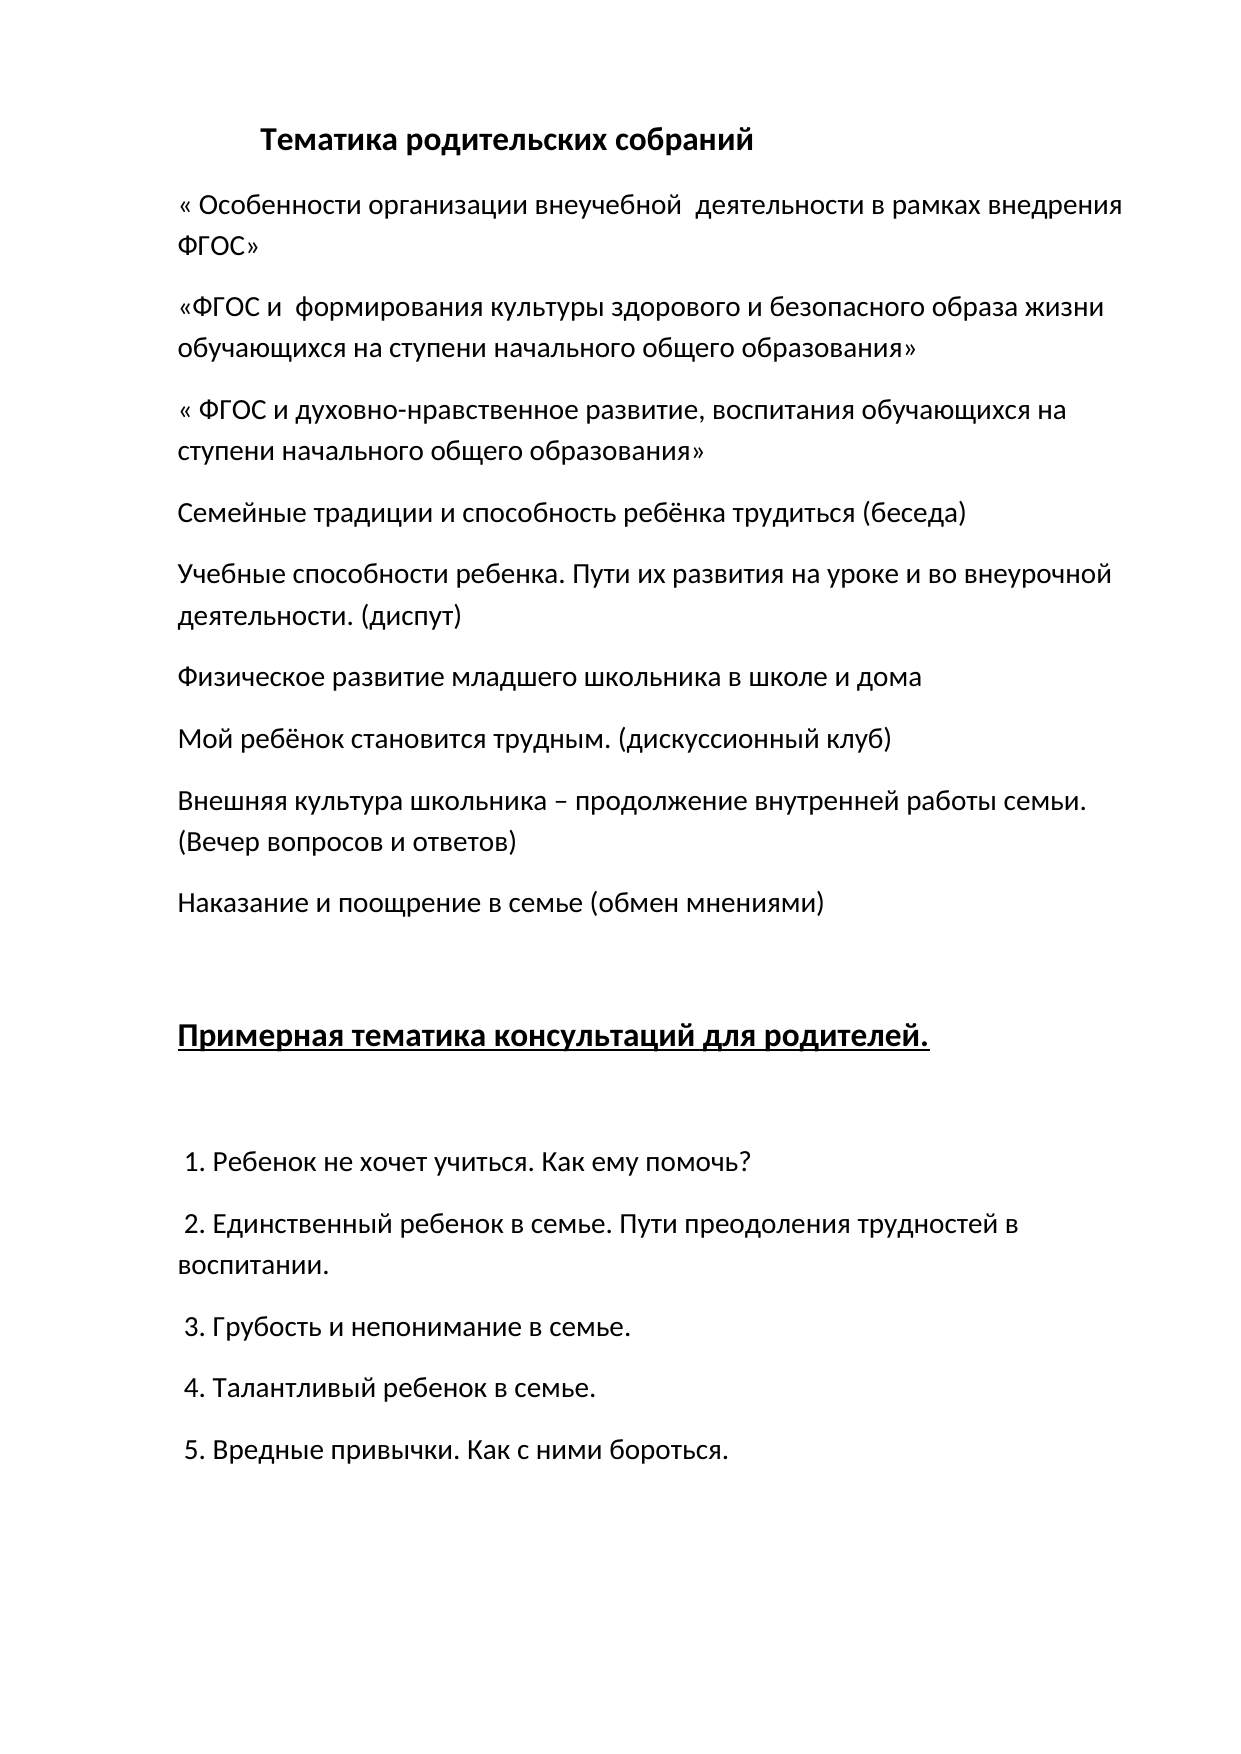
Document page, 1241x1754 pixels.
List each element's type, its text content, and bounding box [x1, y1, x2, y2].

text Внешняя культура школьника – продолжение внутренней работы семьи. (Вечер вопросов и ответов) [177, 782, 1152, 858]
text 1. Ребенок не хочет учиться. Как ему помочь? [177, 1143, 1152, 1179]
text 4. Талантливый ребенок в семье. [177, 1369, 1152, 1405]
text Тематика родительских собраний [177, 118, 1152, 159]
text « ФГОС и духовно-нравственное развитие, воспитания обучающихся на ступени начального общего образования» [177, 391, 1152, 468]
text 5. Вредные привычки. Как с ними бороться. [177, 1431, 1152, 1467]
text 2. Единственный ребенок в семье. Пути преодоления трудностей в воспитании. [177, 1205, 1152, 1282]
text Наказание и поощрение в семье (обмен мнениями) [177, 884, 1152, 920]
text «ФГОС и формирования культуры здорового и безопасного образа жизни обучающихся на ступени начального общего образования» [177, 288, 1152, 365]
text « Особенности организации внеучебной деятельности в рамках внедрения ФГОС» [177, 186, 1152, 262]
text Мой ребёнок становится трудным. (дискуссионный клуб) [177, 720, 1152, 756]
text Семейные традиции и способность ребёнка трудиться (беседа) [177, 494, 1152, 529]
text Учебные способности ребенка. Пути их развития на уроке и во внеурочной деятельности. (диспут) [177, 556, 1152, 632]
text Физическое развитие младшего школьника в школе и дома [177, 658, 1152, 694]
text Примерная тематика консультаций для родителей. [177, 1014, 1152, 1055]
text 3. Грубость и непонимание в семье. [177, 1308, 1152, 1343]
